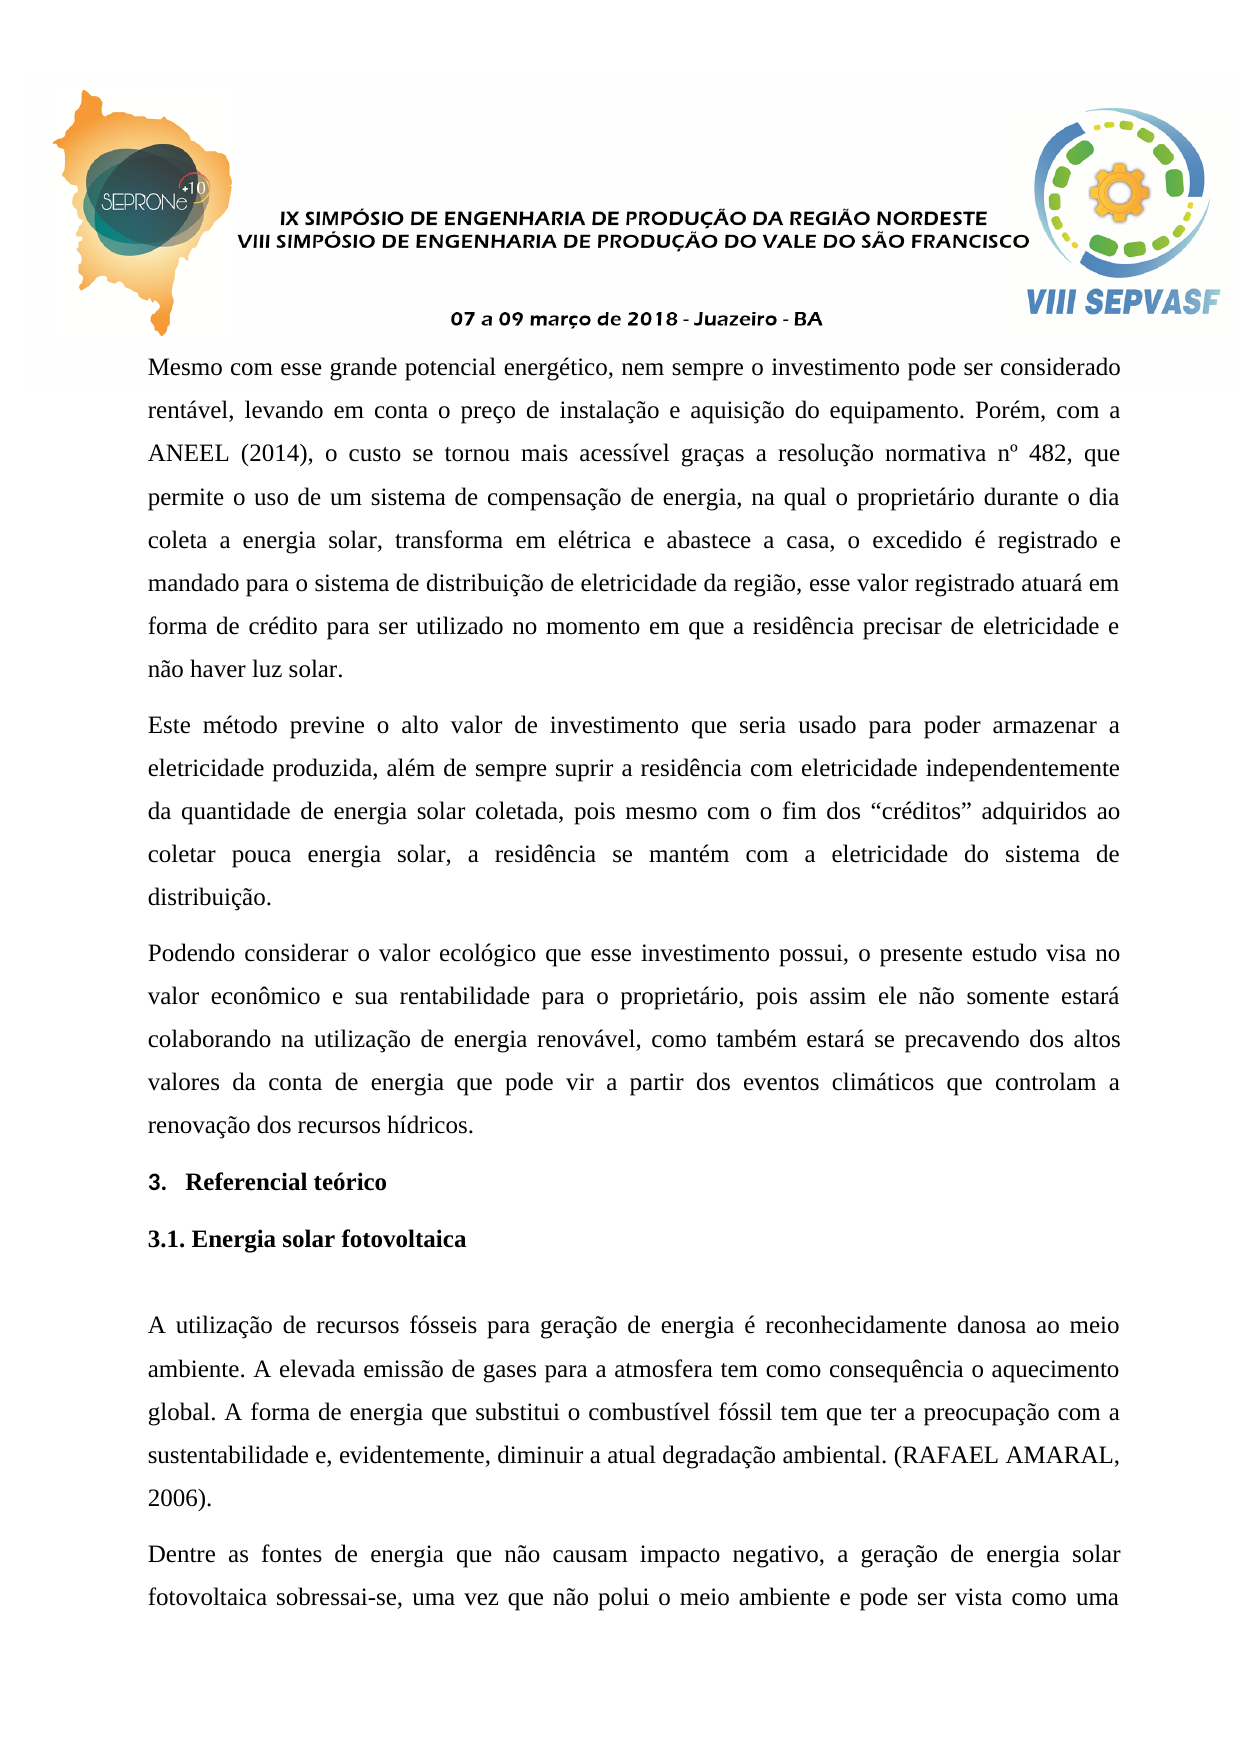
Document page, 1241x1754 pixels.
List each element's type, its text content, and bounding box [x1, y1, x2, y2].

picture [25, 73, 1241, 390]
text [148, 1539, 1121, 1611]
text Este método previne o alto valor de investimento que seria usado para poder armazenar a eletricidade produzida, além de sempre suprir a residência com eletricidade independentemente da quantidade de energia solar coletada, pois mesmo com o fim dos “créditos” adquiridos ao coletar pouca energia solar, a residência se mantém com a eletricidade do sistema de distribuição. [148, 710, 1121, 911]
text Mesmo com esse grande potencial energético, nem sempre o investimento pode ser considerado rentável, levando em conta o preço de instalação e aquisição do equipamento. Porém, com a ANEEL (2014), o custo se tornou mais acessível graças a resolução normativa nº 482, que permite o uso de um sistema de compensação de energia, na qual o proprietário durante o dia coleta a energia solar, transforma em elétrica e abastece a casa, o excedido é registrado e mandado para o sistema de distribuição de eletricidade da região, esse valor registrado atuará em forma de crédito para ser utilizado no momento em que a residência precisar de eletricidade e não haver luz solar. [148, 352, 1121, 683]
list Referencial teórico [148, 1166, 1121, 1197]
text Podendo considerar o valor ecológico que esse investimento possui, o presente estudo visa no valor econômico e sua rentabilidade para o proprietário, pois assim ele não somente estará colaborando na utilização de energia renovável, como também estará se precavendo dos altos valores da conta de energia que pode vir a partir dos eventos climáticos que controlam a renovação dos recursos hídricos. [148, 938, 1121, 1139]
text A utilização de recursos fósseis para geração de energia é reconhecidamente danosa ao meio ambiente. A elevada emissão de gases para a atmosfera tem como consequência o aquecimento global. A forma de energia que substitui o combustível fóssil tem que ter a preocupação com a sustentabilidade e, evidentemente, diminuir a atual degradação ambiental. (RAFAEL AMARAL, 2006). [148, 1311, 1121, 1512]
text 3.1. Energia solar fotovoltaica [148, 1224, 1121, 1253]
